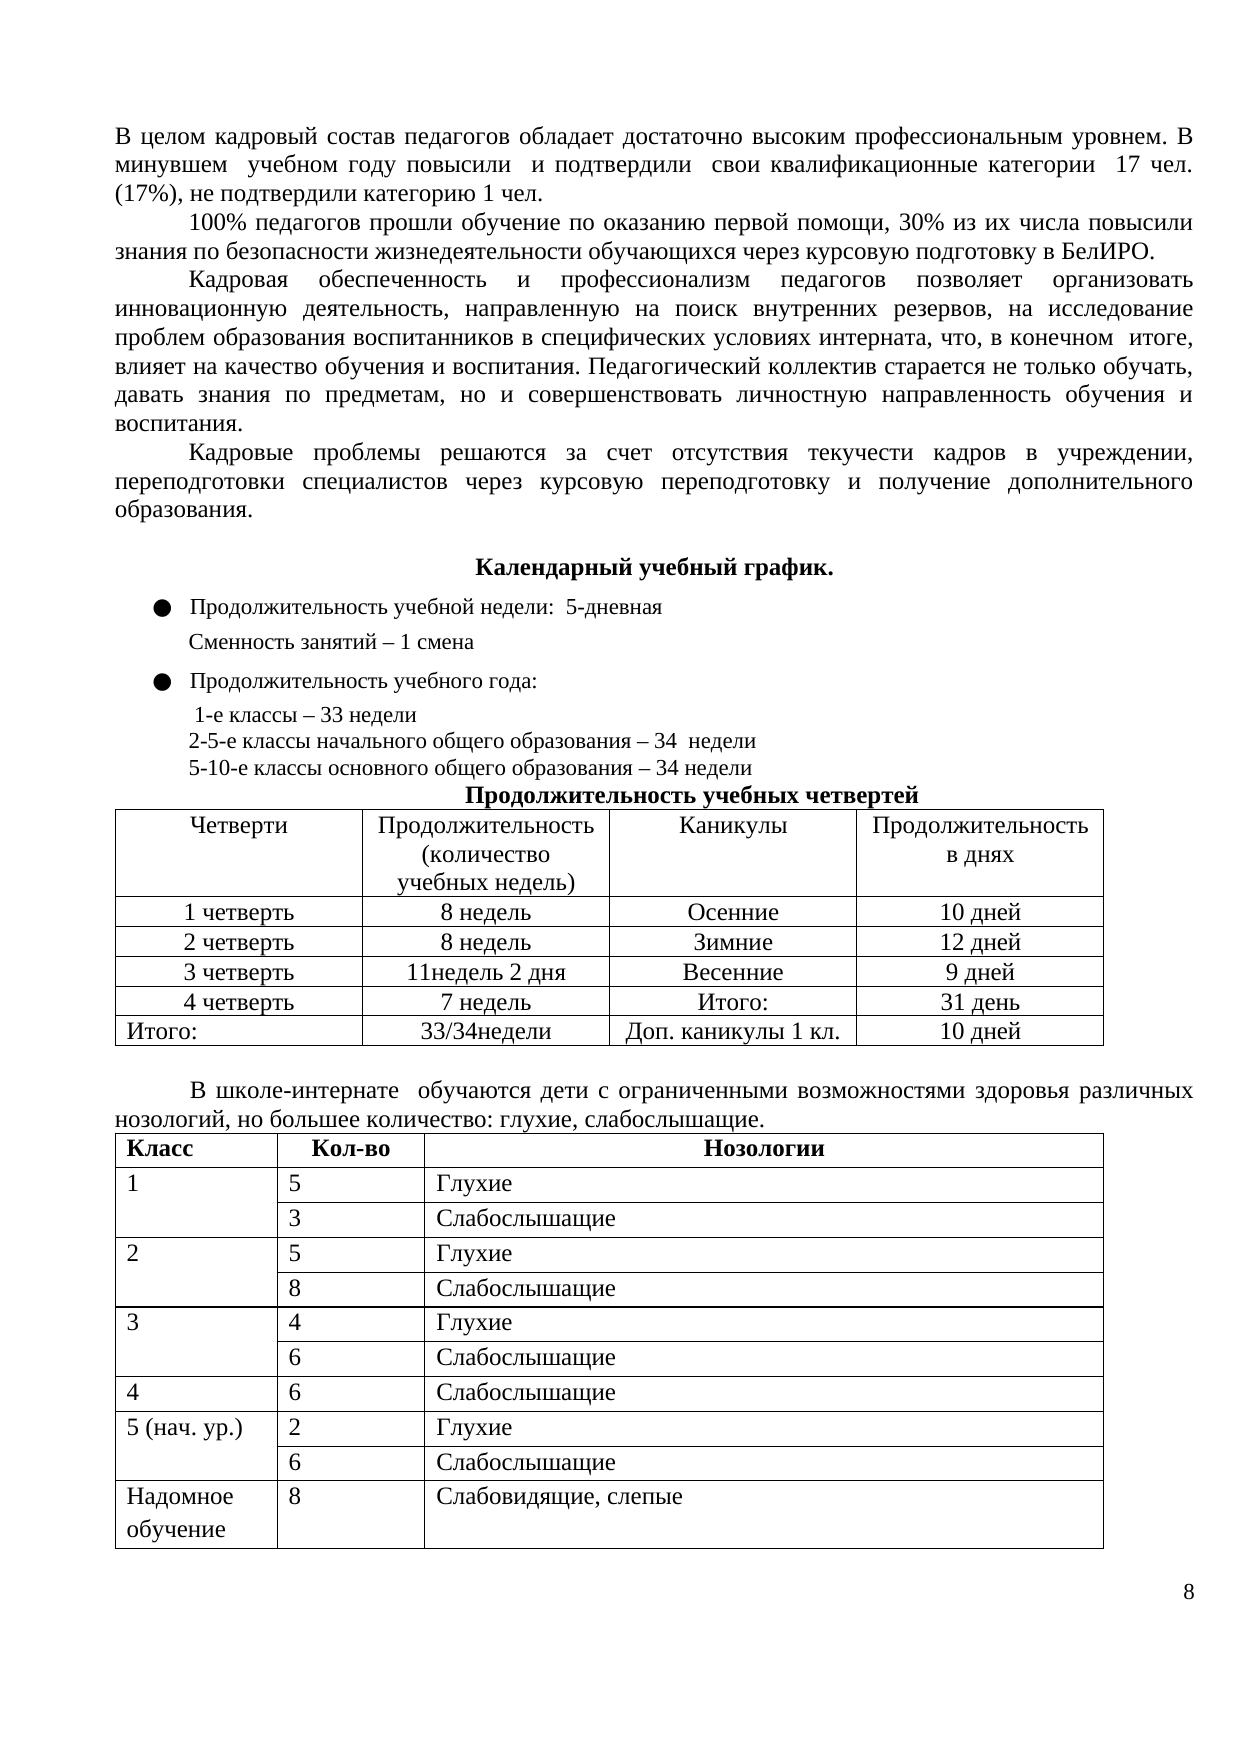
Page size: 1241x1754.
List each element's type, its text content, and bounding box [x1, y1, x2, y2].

table_cell 3 [116, 1308, 277, 1376]
table_cell 3 [278, 1203, 424, 1237]
table_cell Осенние [610, 897, 856, 926]
text 1-е классы – 33 недели [188, 701, 1194, 727]
table_cell 8 [278, 1273, 424, 1306]
table_cell 5 [278, 1238, 424, 1272]
table_header Нозологии [425, 1134, 1103, 1167]
table_cell 6 [278, 1447, 424, 1480]
table_header Класс [116, 1134, 277, 1167]
table_cell 2 четверть [116, 927, 362, 956]
table_cell 31 день [857, 987, 1103, 1015]
text Кадровые проблемы решаются за счет отсутствия текучести кадров в учреждении, переподготовки специалистов через курсовую переподготовку и получение дополнительного образования. [114, 437, 1194, 523]
table_cell Глухие [425, 1168, 1103, 1202]
table_cell 33/34недели [363, 1016, 609, 1045]
table_cell 10 дней [857, 897, 1103, 926]
text Продолжительность учебных четвертей [189, 780, 1194, 809]
table_cell Слабослышащие [425, 1377, 1103, 1411]
table_header Каникулы [610, 810, 856, 896]
table_cell Глухие [425, 1308, 1103, 1341]
table_cell 8 [278, 1481, 424, 1548]
table_cell 7 недель [363, 987, 609, 1015]
text В школе-интернате обучаются дети с ограниченными возможностями здоровья различных нозологий, но большее количество: глухие, слабослышащие. [114, 1075, 1194, 1132]
text 100% педагогов прошли обучение по оказанию первой помощи, 30% из их числа повысили знания по безопасности жизнедеятельности обучающихся через курсовую подготовку в БелИРО. [114, 207, 1194, 264]
table_header Кол-во [278, 1134, 424, 1167]
table_cell 5 (нач. ур.) [116, 1412, 277, 1480]
table_cell 12 дней [857, 927, 1103, 956]
table_cell Надомное обучение [116, 1481, 277, 1548]
table_cell 11недель 2 дня [363, 957, 609, 986]
table_cell 5 [278, 1168, 424, 1202]
table_header Продолжительность (количество учебных недель) [363, 810, 609, 896]
table_cell 1 [116, 1168, 277, 1237]
list Продолжительность учебного года: [152, 654, 1194, 701]
table_cell Глухие [425, 1412, 1103, 1446]
table_header Четверти [116, 810, 362, 896]
text Сменность занятий – 1 смена [152, 628, 1194, 654]
table_cell Слабослышащие [425, 1273, 1103, 1306]
table_cell 4 четверть [116, 987, 362, 1015]
table_cell 6 [278, 1342, 424, 1376]
table_cell 10 дней [857, 1016, 1103, 1045]
table_cell Весенние [610, 957, 856, 986]
text 2-5-е классы начального общего образования – 34 недели [188, 727, 1194, 754]
table_cell 9 дней [857, 957, 1103, 986]
table_cell Зимние [610, 927, 856, 956]
table_cell Слабослышащие [425, 1203, 1103, 1237]
table_cell 4 [116, 1377, 277, 1411]
table_cell Доп. каникулы 1 кл. [610, 1016, 856, 1045]
text 5-10-е классы основного общего образования – 34 недели [188, 754, 1194, 780]
table_cell 3 четверть [116, 957, 362, 986]
table_cell 6 [278, 1377, 424, 1411]
table_cell 2 [278, 1412, 424, 1446]
table_cell Итого: [610, 987, 856, 1015]
table_cell Слабослышащие [425, 1342, 1103, 1376]
table_header Продолжительность в днях [857, 810, 1103, 896]
table_cell Глухие [425, 1238, 1103, 1272]
table_cell 1 четверть [116, 897, 362, 926]
list Продолжительность учебной недели: 5-дневная [152, 581, 1194, 628]
table_cell Слабовидящие, слепые [425, 1481, 1103, 1548]
table_cell 8 недель [363, 897, 609, 926]
text Кадровая обеспеченность и профессионализм педагогов позволяет организовать инновационную деятельность, направленную на поиск внутренних резервов, на исследование проблем образования воспитанников в специфических условиях интерната, что, в конечном итоге, влияет на качество обучения и воспитания. Педагогический коллектив старается не только обучать, давать знания по предметам, но и совершенствовать личностную направленность обучения и воспитания. [114, 264, 1194, 437]
table_cell 4 [278, 1308, 424, 1341]
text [114, 121, 1194, 207]
text Календарный учебный график. [114, 552, 1194, 581]
table_cell 2 [116, 1238, 277, 1306]
table_cell Слабослышащие [425, 1447, 1103, 1480]
table_cell 8 недель [363, 927, 609, 956]
table_cell Итого: [116, 1016, 362, 1045]
